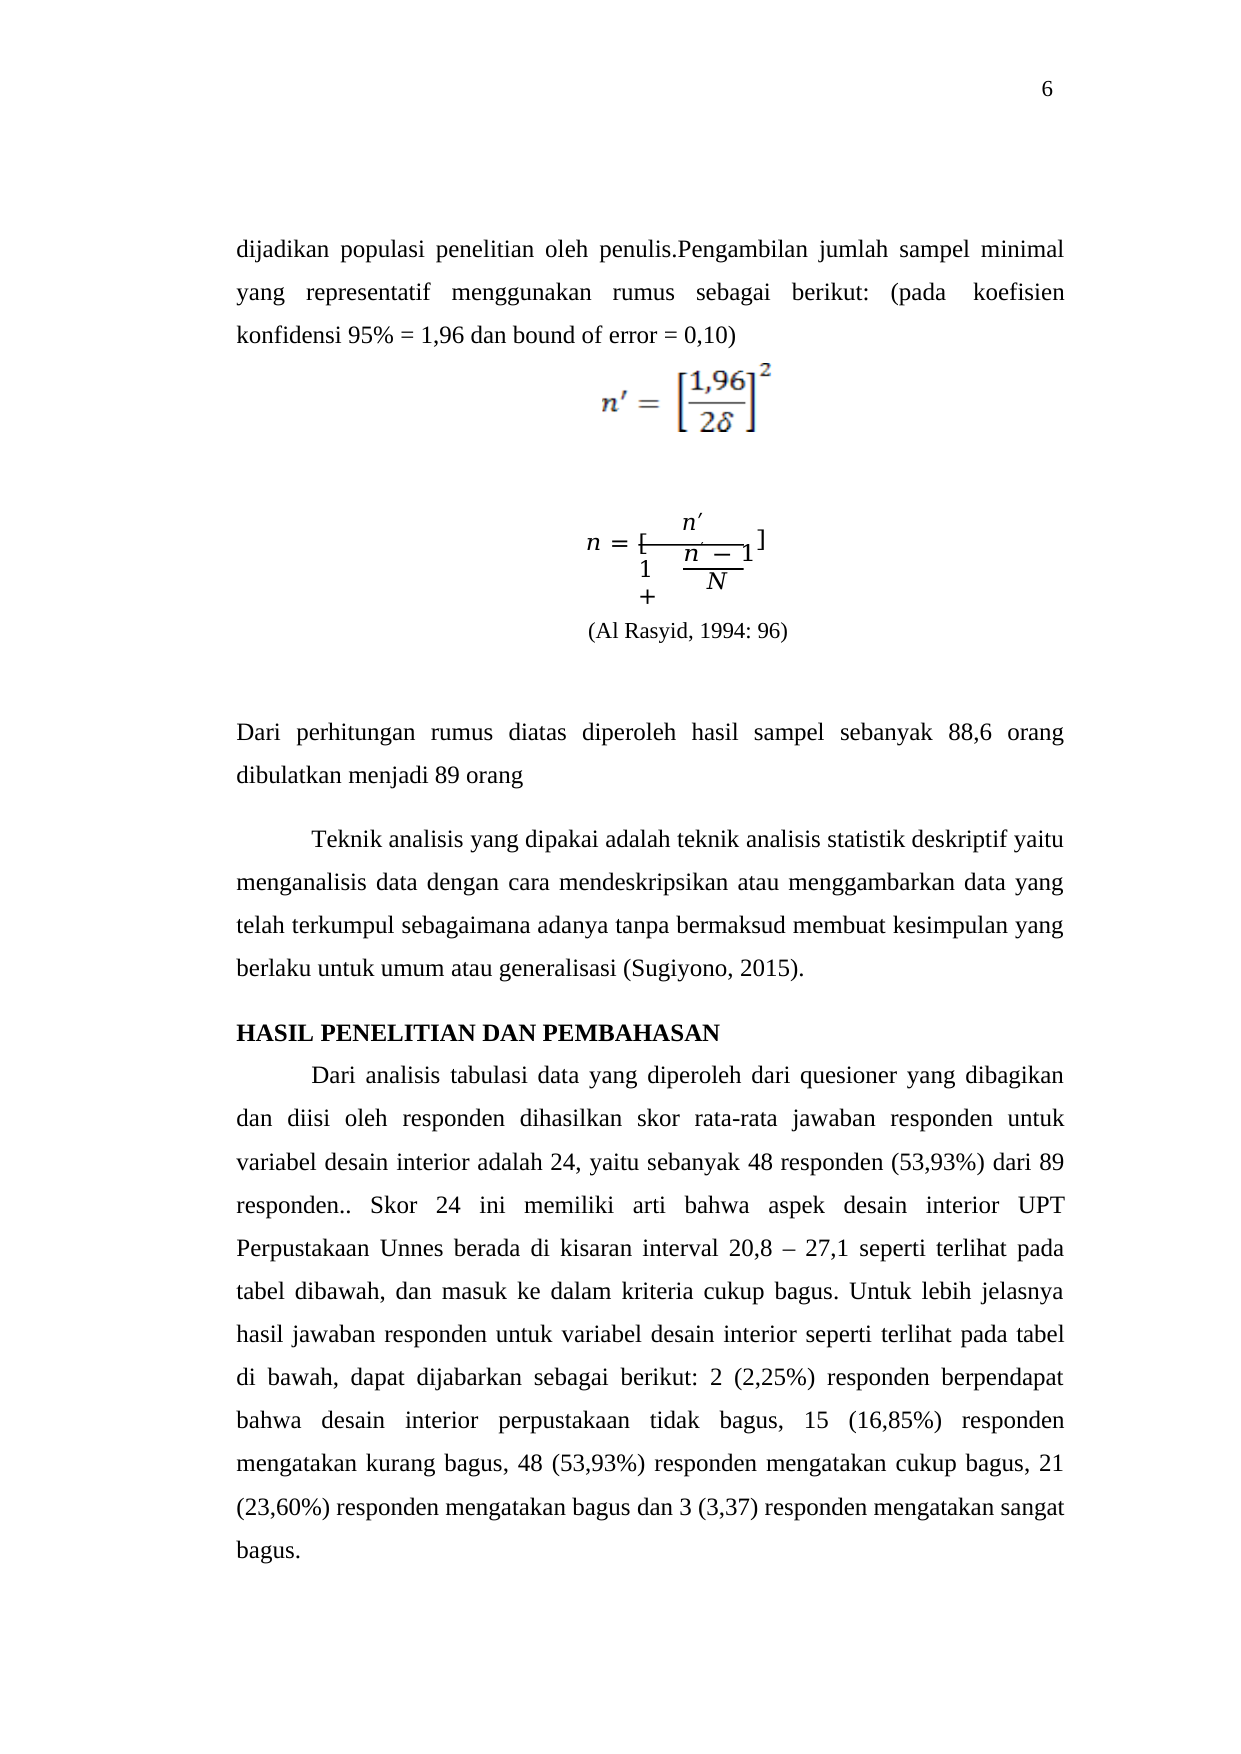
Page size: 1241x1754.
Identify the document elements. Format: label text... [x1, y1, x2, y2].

text 1 + [638, 556, 673, 609]
text 𝑛 = [ [585, 530, 673, 556]
subtitle HASIL PENELITIAN DAN PEMBAHASAN [236, 1018, 1086, 1047]
text dijadikan populasi penelitian oleh penulis.Pengambilan jumlah sampel minimal yang representatif menggunakan rumus sebagai berikut: (pada koefisien konfidensi 95% = 1,96 dan bound of error = 0,10) [236, 234, 1065, 349]
text Teknik analisis yang dipakai adalah teknik analisis statistik deskriptif yaitu menganalisis data dengan cara mendeskripsikan atau menggambarkan data yang telah terkumpul sebagaimana adanya tanpa bermaksud membuat kesimpulan yang berlaku untuk umum atau generalisasi (Sugiyono, 2015). [236, 824, 1064, 982]
text Dari perhitungan rumus diatas diperoleh hasil sampel sebanyak 88,6 orang dibulatkan menjadi 89 orang [236, 717, 1064, 789]
text (Al Rasyid, 1994: 96) [588, 617, 1086, 643]
text 𝑛′ [681, 512, 1086, 534]
text 𝑁 [704, 570, 1086, 594]
picture [602, 363, 772, 432]
text 𝑛′ − 1] [683, 534, 1086, 568]
text Dari analisis tabulasi data yang diperoleh dari quesioner yang dibagikan dan diisi oleh responden dihasilkan skor rata-rata jawaban responden untuk variabel desain interior adalah 24, yaitu sebanyak 48 responden (53,93%) dari 89 responden.. Skor 24 ini memiliki arti bahwa aspek desain interior UPT Perpustakaan Unnes berada di kisaran interval 20,8 – 27,1 seperti terlihat pada tabel dibawah, dan masuk ke dalam kriteria cukup bagus. Untuk lebih jelasnya hasil jawaban responden untuk variabel desain interior seperti terlihat pada tabel di bawah, dapat dijabarkan sebagai berikut: 2 (2,25%) responden berpendapat bahwa desain interior perpustakaan tidak bagus, 15 (16,85%) responden mengatakan kurang bagus, 48 (53,93%) responden mengatakan cukup bagus, 21 (23,60%) responden mengatakan bagus dan 3 (3,37) responden mengatakan sangat bagus. [236, 1060, 1065, 1563]
